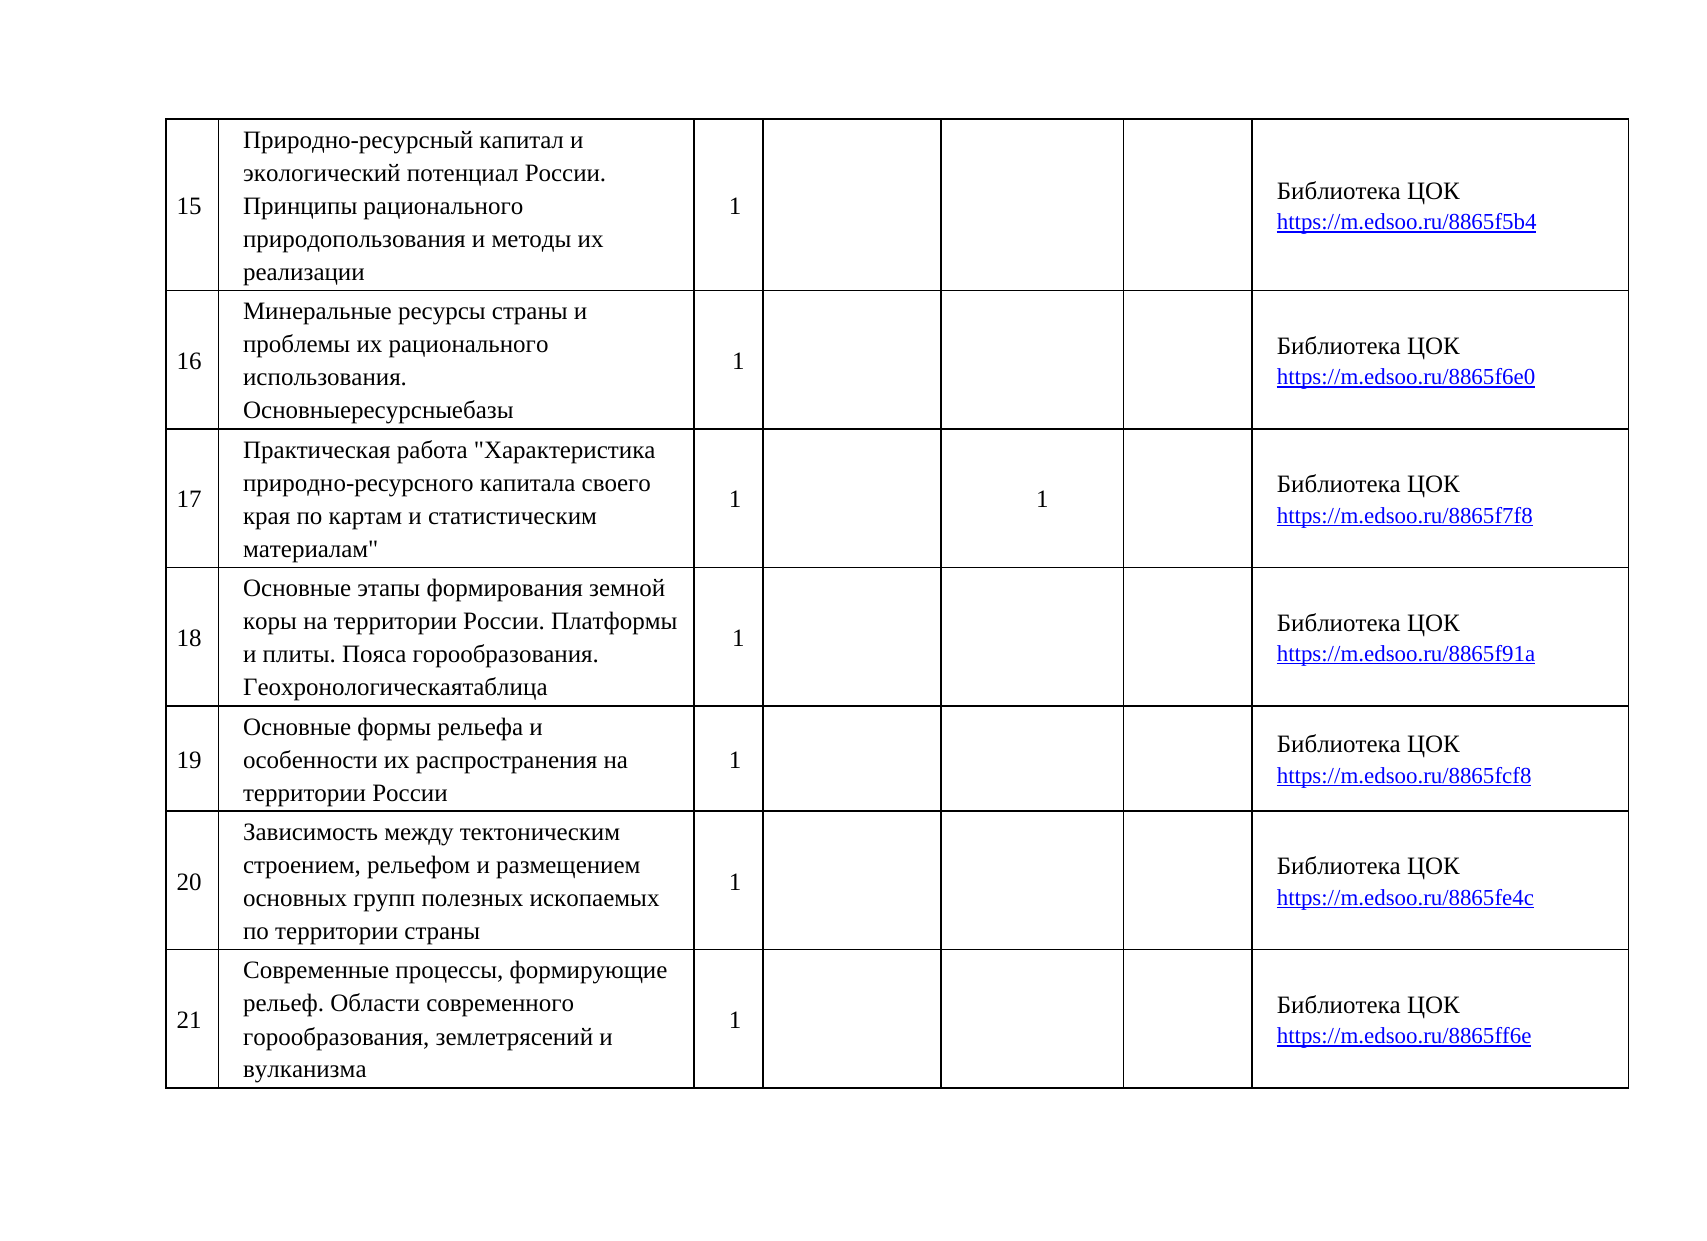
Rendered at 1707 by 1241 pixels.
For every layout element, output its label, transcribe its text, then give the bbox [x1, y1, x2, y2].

table_cell 1 [942, 430, 1123, 566]
table_cell Минеральные ресурсы страны и проблемы их рационального использования. Основныересурсныебазы [219, 291, 693, 428]
table_cell 1 [695, 430, 762, 566]
table_cell Практическая работа "Характеристика природно-ресурсного капитала своего края по картам и статистическим материалам" [219, 430, 693, 566]
table_cell [764, 120, 940, 289]
table_cell 1 [695, 291, 762, 428]
table_cell [764, 568, 940, 705]
table_cell [942, 812, 1123, 949]
table_cell [764, 950, 940, 1087]
table_cell Основные формы рельефа и особенности их распространения на территории России [219, 707, 693, 810]
table_cell Библиотека ЦОК https://m.edsoo.ru/8865f7f8 [1253, 430, 1628, 566]
table_cell [764, 707, 940, 810]
table_cell Библиотека ЦОК https://m.edsoo.ru/8865f91a [1253, 568, 1628, 705]
table_cell Библиотека ЦОК https://m.edsoo.ru/8865f5b4 [1253, 120, 1628, 289]
table_cell Современные процессы, формирующие рельеф. Области современного горообразования, землетрясений и вулканизма [219, 950, 693, 1087]
table_cell 1 [695, 707, 762, 810]
table_cell 1 [695, 950, 762, 1087]
table_cell Библиотека ЦОК https://m.edsoo.ru/8865f6e0 [1253, 291, 1628, 428]
table_cell [1124, 950, 1251, 1087]
table_cell [942, 120, 1123, 289]
table_cell 20 [167, 812, 218, 949]
table_cell [1124, 812, 1251, 949]
table_cell 1 [695, 568, 762, 705]
table_cell [942, 950, 1123, 1087]
table_cell Основные этапы формирования земной коры на территории России. Платформы и плиты. Пояса горообразования. Геохронологическаятаблица [219, 568, 693, 705]
table_cell [1124, 430, 1251, 566]
table_cell 15 [167, 120, 218, 289]
table_cell Библиотека ЦОК https://m.edsoo.ru/8865ff6e [1253, 950, 1628, 1087]
table_cell 1 [695, 120, 762, 289]
table_cell [942, 707, 1123, 810]
table_cell [764, 291, 940, 428]
table_cell [942, 291, 1123, 428]
table_cell Природно-ресурсный капитал и экологический потенциал России. Принципы рационального природопользования и методы их реализации [219, 120, 693, 289]
table_cell [1124, 568, 1251, 705]
table_cell Библиотека ЦОК https://m.edsoo.ru/8865fcf8 [1253, 707, 1628, 810]
table_cell Библиотека ЦОК https://m.edsoo.ru/8865fe4c [1253, 812, 1628, 949]
table_cell 17 [167, 430, 218, 566]
table_cell 1 [695, 812, 762, 949]
table_cell [1124, 291, 1251, 428]
table_cell 16 [167, 291, 218, 428]
table_cell [764, 812, 940, 949]
table_cell [942, 568, 1123, 705]
table_cell [764, 430, 940, 566]
table_cell 19 [167, 707, 218, 810]
table_cell Зависимость между тектоническим строением, рельефом и размещением основных групп полезных ископаемых по территории страны [219, 812, 693, 949]
table_cell [1124, 120, 1251, 289]
table_cell 21 [167, 950, 218, 1087]
table_cell 18 [167, 568, 218, 705]
table_cell [1124, 707, 1251, 810]
